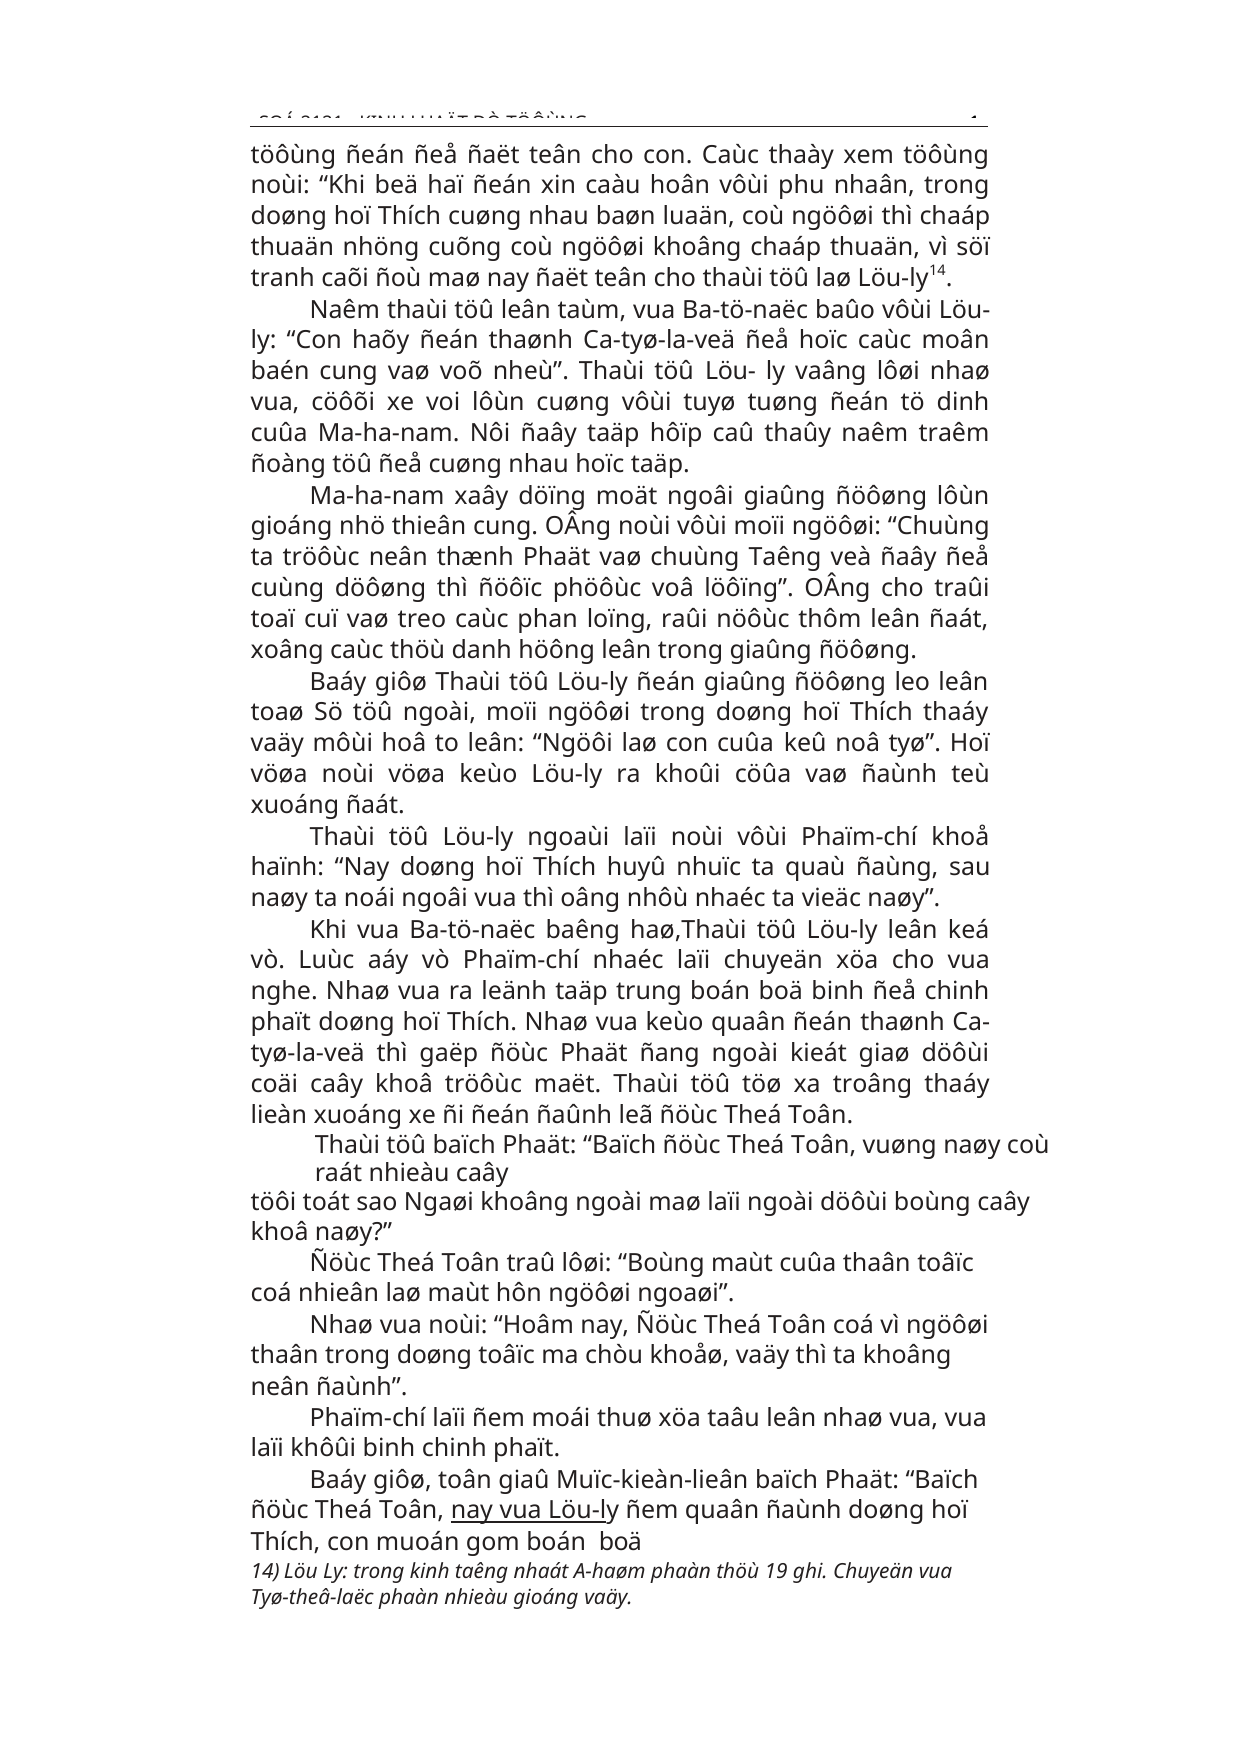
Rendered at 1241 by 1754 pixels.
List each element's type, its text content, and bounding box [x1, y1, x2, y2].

text Nhaø vua noùi: “Hoâm nay, Ñöùc Theá Toân coá vì ngöôøi thaân trong doøng toâïc ma chòu khoåø, vaäy thì ta khoâng neân ñaùnh”. [250, 1309, 997, 1402]
text Thaùi töû baïch Phaät: “Baïch ñöùc Theá Toân, vuøng naøy coù raát nhieàu caây [314, 1131, 1092, 1186]
text Naêm thaùi töû leân taùm, vua Ba-tö-naëc baûo vôùi Löu-ly: “Con haõy ñeán thaønh Ca-tyø-la-veä ñeå hoïc caùc moân baén cung vaø voõ nheù”. Thaùi töû Löu- ly vaâng lôøi nhaø vua, cöôõi xe voi lôùn cuøng vôùi tuyø tuøng ñeán tö dinh cuûa Ma-ha-nam. Nôi ñaây taäp hôïp caû thaûy naêm traêm ñoàng töû ñeå cuøng nhau hoïc taäp. [250, 294, 990, 480]
text Ma-ha-nam xaây döïng moät ngoâi giaûng ñöôøng lôùn gioáng nhö thieân cung. OÂng noùi vôùi moïi ngöôøi: “Chuùng ta tröôùc neân thænh Phaät vaø chuùng Taêng veà ñaây ñeå cuùng döôøng thì ñöôïc phöôùc voâ löôïng”. OÂng cho traûi toaï cuï vaø treo caùc phan loïng, raûi nöôùc thôm leân ñaát, xoâng caùc thöù danh höông leân trong giaûng ñöôøng. [250, 480, 990, 666]
text Ñöùc Theá Toân traû lôøi: “Boùng maùt cuûa thaân toâïc coá nhieân laø maùt hôn ngöôøi ngoaøi”. [250, 1247, 997, 1309]
text töôùng ñeán ñeå ñaët teân cho con. Caùc thaày xem töôùng noùi: “Khi beä haï ñeán xin caàu hoân vôùi phu nhaân, trong doøng hoï Thích cuøng nhau baøn luaän, coù ngöôøi thì chaáp thuaän nhöng cuõng coù ngöôøi khoâng chaáp thuaän, vì söï tranh caõi ñoù maø nay ñaët teân cho thaùi töû laø Löu-ly14. [250, 138, 990, 294]
text Phaïm-chí laïi ñem moái thuø xöa taâu leân nhaø vua, vua laïi khôûi binh chinh phaït. [250, 1402, 997, 1464]
text Baáy giôø Thaùi töû Löu-ly ñeán giaûng ñöôøng leo leân toaø Sö töû ngoài, moïi ngöôøi trong doøng hoï Thích thaáy vaäy môùi hoâ to leân: “Ngöôi laø con cuûa keû noâ tyø”. Hoï vöøa noùi vöøa keùo Löu-ly ra khoûi cöûa vaø ñaùnh teù xuoáng ñaát. [250, 666, 990, 821]
text töôi toát sao Ngaøi khoâng ngoài maø laïi ngoài döôùi boùng caây khoâ naøy?” [250, 1186, 1092, 1246]
text Thaùi töû Löu-ly ngoaùi laïi noùi vôùi Phaïm-chí khoå haïnh: “Nay doøng hoï Thích huyû nhuïc ta quaù ñaùng, sau naøy ta noái ngoâi vua thì oâng nhôù nhaéc ta vieäc naøy”. [250, 821, 990, 914]
list Löu Ly: trong kinh taêng nhaát A-haøm phaàn thöù 19 ghi. Chuyeän vua Tyø-theâ-laëc phaàn nhieàu gioáng vaäy. [250, 1558, 983, 1611]
text Khi vua Ba-tö-naëc baêng haø,Thaùi töû Löu-ly leân keá vò. Luùc aáy vò Phaïm-chí nhaéc laïi chuyeän xöa cho vua nghe. Nhaø vua ra leänh taäp trung boán boä binh ñeå chinh phaït doøng hoï Thích. Nhaø vua keùo quaân ñeán thaønh Ca-tyø-la-veä thì gaëp ñöùc Phaät ñang ngoài kieát giaø döôùi coäi caây khoâ tröôùc maët. Thaùi töû töø xa troâng thaáy lieàn xuoáng xe ñi ñeán ñaûnh leã ñöùc Theá Toân. [250, 914, 990, 1131]
text Baáy giôø, toân giaû Muïc-kieàn-lieân baïch Phaät: “Baïch ñöùc Theá Toân, nay vua Löu-ly ñem quaân ñaùnh doøng hoï Thích, con muoán gom boán boä [250, 1464, 997, 1557]
